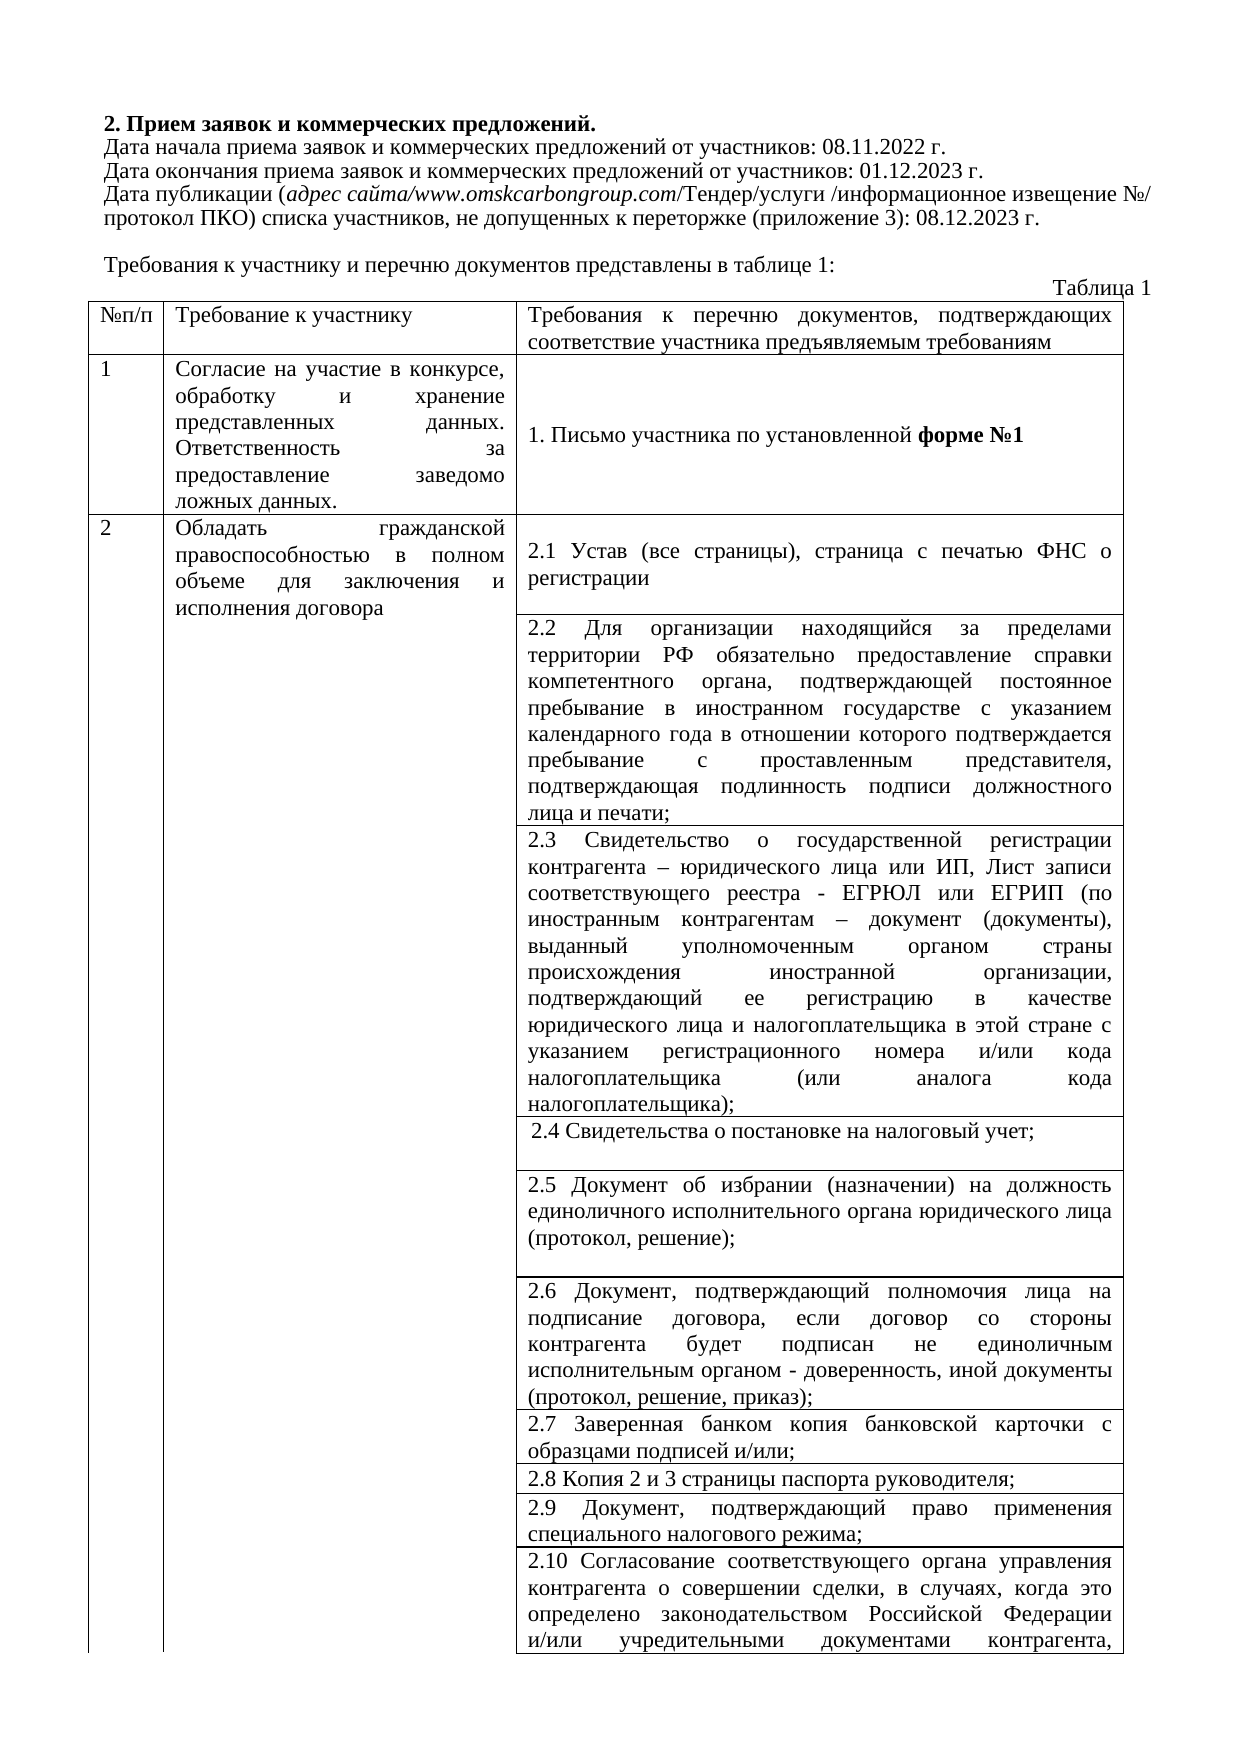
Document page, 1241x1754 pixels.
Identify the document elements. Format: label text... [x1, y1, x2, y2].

table_cell 2 [89, 515, 164, 1653]
table_cell 2.8 Копия 2 и 3 страницы паспорта руководителя; [517, 1464, 1123, 1493]
table_cell 1 [89, 355, 163, 513]
table_cell 2.9 Документ, подтверждающий право применения специального налогового режима; [517, 1494, 1123, 1546]
table_header №п/п [89, 302, 163, 354]
text 2. Прием заявок и коммерческих предложений. [103, 112, 1152, 136]
table_cell Согласие на участие в конкурсе, обработку и хранение представленных данных. Ответственность за предоставление заведомо ложных данных. [164, 355, 516, 513]
text Дата окончания приема заявок и коммерческих предложений от участников: 01.12.2023 г. [103, 159, 1152, 183]
table_cell 2.3 Свидетельство о государственной регистрации контрагента – юридического лица или ИП, Лист записи соответствующего реестра - ЕГРЮЛ или ЕГРИП (по иностранным контрагентам – документ (документы), выданный уполномоченным органом страны происхождения иностранной организации, подтверждающий ее регистрацию в качестве юридического лица и налогоплательщика в этой стране с указанием регистрационного номера и/или кода налогоплательщика (или аналога кода налогоплательщика); [517, 826, 1123, 1116]
table_header Требования к перечню документов, подтверждающих соответствие участника предъявляемым требованиям [517, 302, 1123, 354]
table_cell 1. Письмо участника по установленной форме №1 [517, 355, 1123, 513]
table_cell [517, 1548, 1123, 1653]
text Требования к участнику и перечню документов представлены в таблице 1: [103, 253, 1152, 277]
table_cell 2.5 Документ об избрании (назначении) на должность единоличного исполнительного органа юридического лица (протокол, решение); [517, 1171, 1123, 1276]
text Таблица 1 [89, 277, 1152, 301]
table_cell 2.1 Устав (все страницы), страница с печатью ФНС о регистрации [517, 515, 1123, 613]
table_cell 2.7 Заверенная банком копия банковской карточки с образцами подписей и/или; [517, 1410, 1123, 1463]
text Дата публикации (адрес сайта/www.omskcarbongroup.com/Тендер/услуги /информационное извещение №/ протокол ПКО) списка участников, не допущенных к переторжке (приложение 3): 08.12.2023 г. [103, 183, 1152, 230]
text Дата начала приема заявок и коммерческих предложений от участников: 08.11.2022 г. [103, 136, 1152, 159]
table_cell Обладать гражданской правоспособностью в полном объеме для заключения и исполнения договора [164, 515, 516, 1653]
table_header Требование к участнику [164, 302, 516, 354]
table_cell 2.6 Документ, подтверждающий полномочия лица на подписание договора, если договор со стороны контрагента будет подписан не единоличным исполнительным органом - доверенность, иной документы (протокол, решение, приказ); [517, 1278, 1123, 1409]
table_cell 2.2 Для организации находящийся за пределами территории РФ обязательно предоставление справки компетентного органа, подтверждающей постоянное пребывание в иностранном государстве с указанием календарного года в отношении которого подтверждается пребывание с проставленным представителя, подтверждающая подлинность подписи должностного лица и печати; [517, 615, 1123, 825]
table_cell 2.4 Свидетельства о постановке на налоговый учет; [517, 1117, 1123, 1170]
